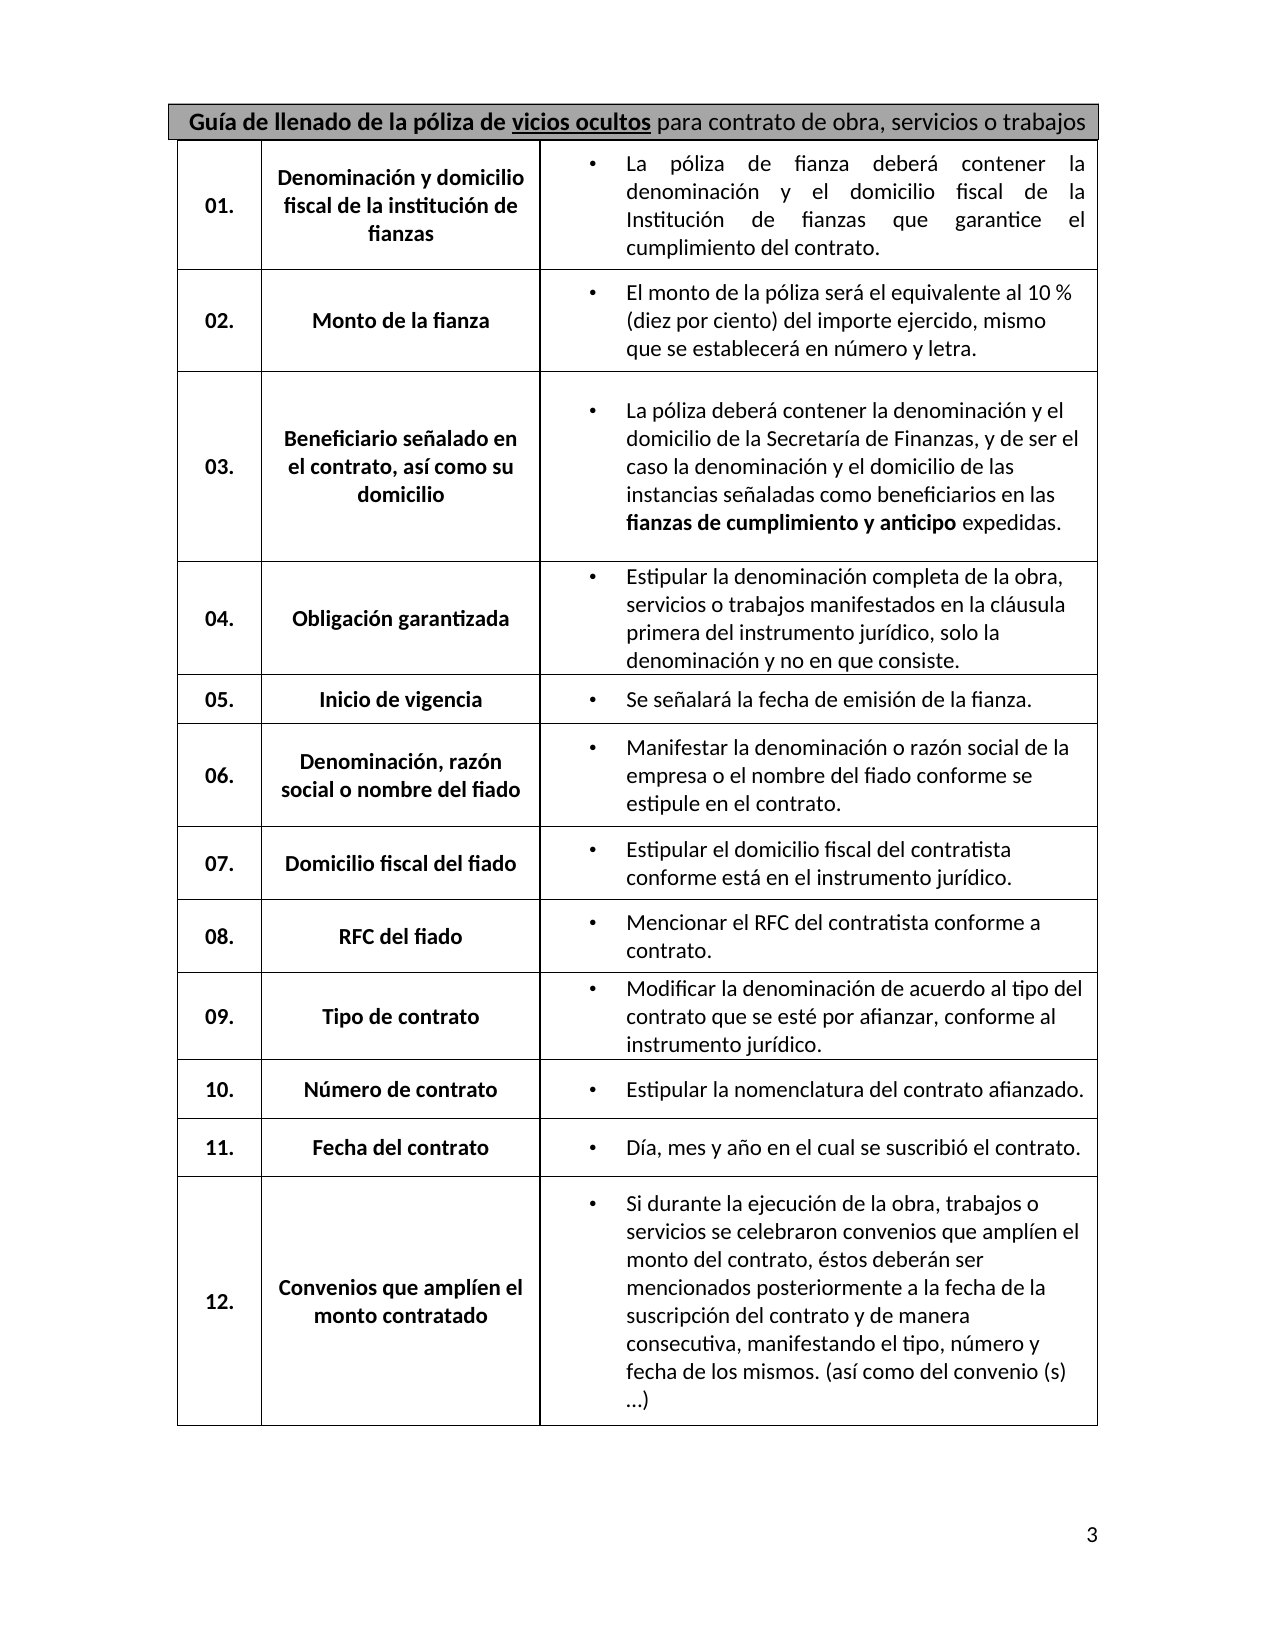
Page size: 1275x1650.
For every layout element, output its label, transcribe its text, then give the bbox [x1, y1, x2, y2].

table_cell Número de contrato [262, 1060, 539, 1118]
table_cell Tipo de contrato [262, 973, 539, 1059]
table_cell Monto de la fianza [262, 270, 539, 371]
table_cell Mencionar el RFC del contratista conforme a contrato. [541, 900, 1097, 972]
table_cell Denominación, razón social o nombre del fiado [262, 724, 539, 826]
table_cell La póliza deberá contener la denominación y el domicilio de la Secretaría de Finanzas, y de ser el caso la denominación y el domicilio de las instancias señaladas como beneficiarios en las fianzas de cumplimiento y anticipo expedidas. [541, 372, 1097, 561]
table_header La póliza de fianza deberá contener la denominación y el domicilio fiscal de la Institución de fianzas que garantice el cumplimiento del contrato. [541, 141, 1097, 268]
table_cell Convenios que amplíen el monto contratado [262, 1177, 539, 1425]
table_cell 04. [178, 562, 261, 674]
table_cell 06. [178, 724, 261, 826]
table_cell Modificar la denominación de acuerdo al tipo del contrato que se esté por afianzar, conforme al instrumento jurídico. [541, 973, 1097, 1059]
table_cell Se señalará la fecha de emisión de la fianza. [541, 675, 1097, 723]
table_cell 08. [178, 900, 261, 972]
table_cell Estipular la nomenclatura del contrato afianzado. [541, 1060, 1097, 1118]
table_cell 07. [178, 827, 261, 899]
table_header 01. [178, 141, 261, 268]
table_cell 03. [178, 372, 261, 561]
table_cell Beneficiario señalado en el contrato, así como su domicilio [262, 372, 539, 561]
table_cell Estipular el domicilio fiscal del contratista conforme está en el instrumento jurídico. [541, 827, 1097, 899]
table_cell Estipular la denominación completa de la obra, servicios o trabajos manifestados en la cláusula primera del instrumento jurídico, solo la denominación y no en que consiste. [541, 562, 1097, 674]
table_cell Inicio de vigencia [262, 675, 539, 723]
table_cell 09. [178, 973, 261, 1059]
table_cell El monto de la póliza será el equivalente al 10 % (diez por ciento) del importe ejercido, mismo que se establecerá en número y letra. [541, 270, 1097, 371]
table_cell 11. [178, 1119, 261, 1176]
table_cell Día, mes y año en el cual se suscribió el contrato. [541, 1119, 1097, 1176]
table_cell Manifestar la denominación o razón social de la empresa o el nombre del fiado conforme se estipule en el contrato. [541, 724, 1097, 826]
table_cell 10. [178, 1060, 261, 1118]
table_cell 05. [178, 675, 261, 723]
table_cell RFC del fiado [262, 900, 539, 972]
table_cell 12. [178, 1177, 261, 1425]
text Guía de llenado de la póliza de vicios ocultos para contrato de obra, servicios o trabajos [169, 105, 1098, 139]
table_cell Fecha del contrato [262, 1119, 539, 1176]
table_cell 02. [178, 270, 261, 371]
table_cell Obligación garantizada [262, 562, 539, 674]
table_cell Domicilio fiscal del fiado [262, 827, 539, 899]
table_cell Si durante la ejecución de la obra, trabajos o servicios se celebraron convenios que amplíen el monto del contrato, éstos deberán ser mencionados posteriormente a la fecha de la suscripción del contrato y de manera consecutiva, manifestando el tipo, número y fecha de los mismos. (así como del convenio (s)…) [541, 1177, 1097, 1425]
table_header Denominación y domicilio fiscal de la institución de fianzas [262, 141, 539, 268]
